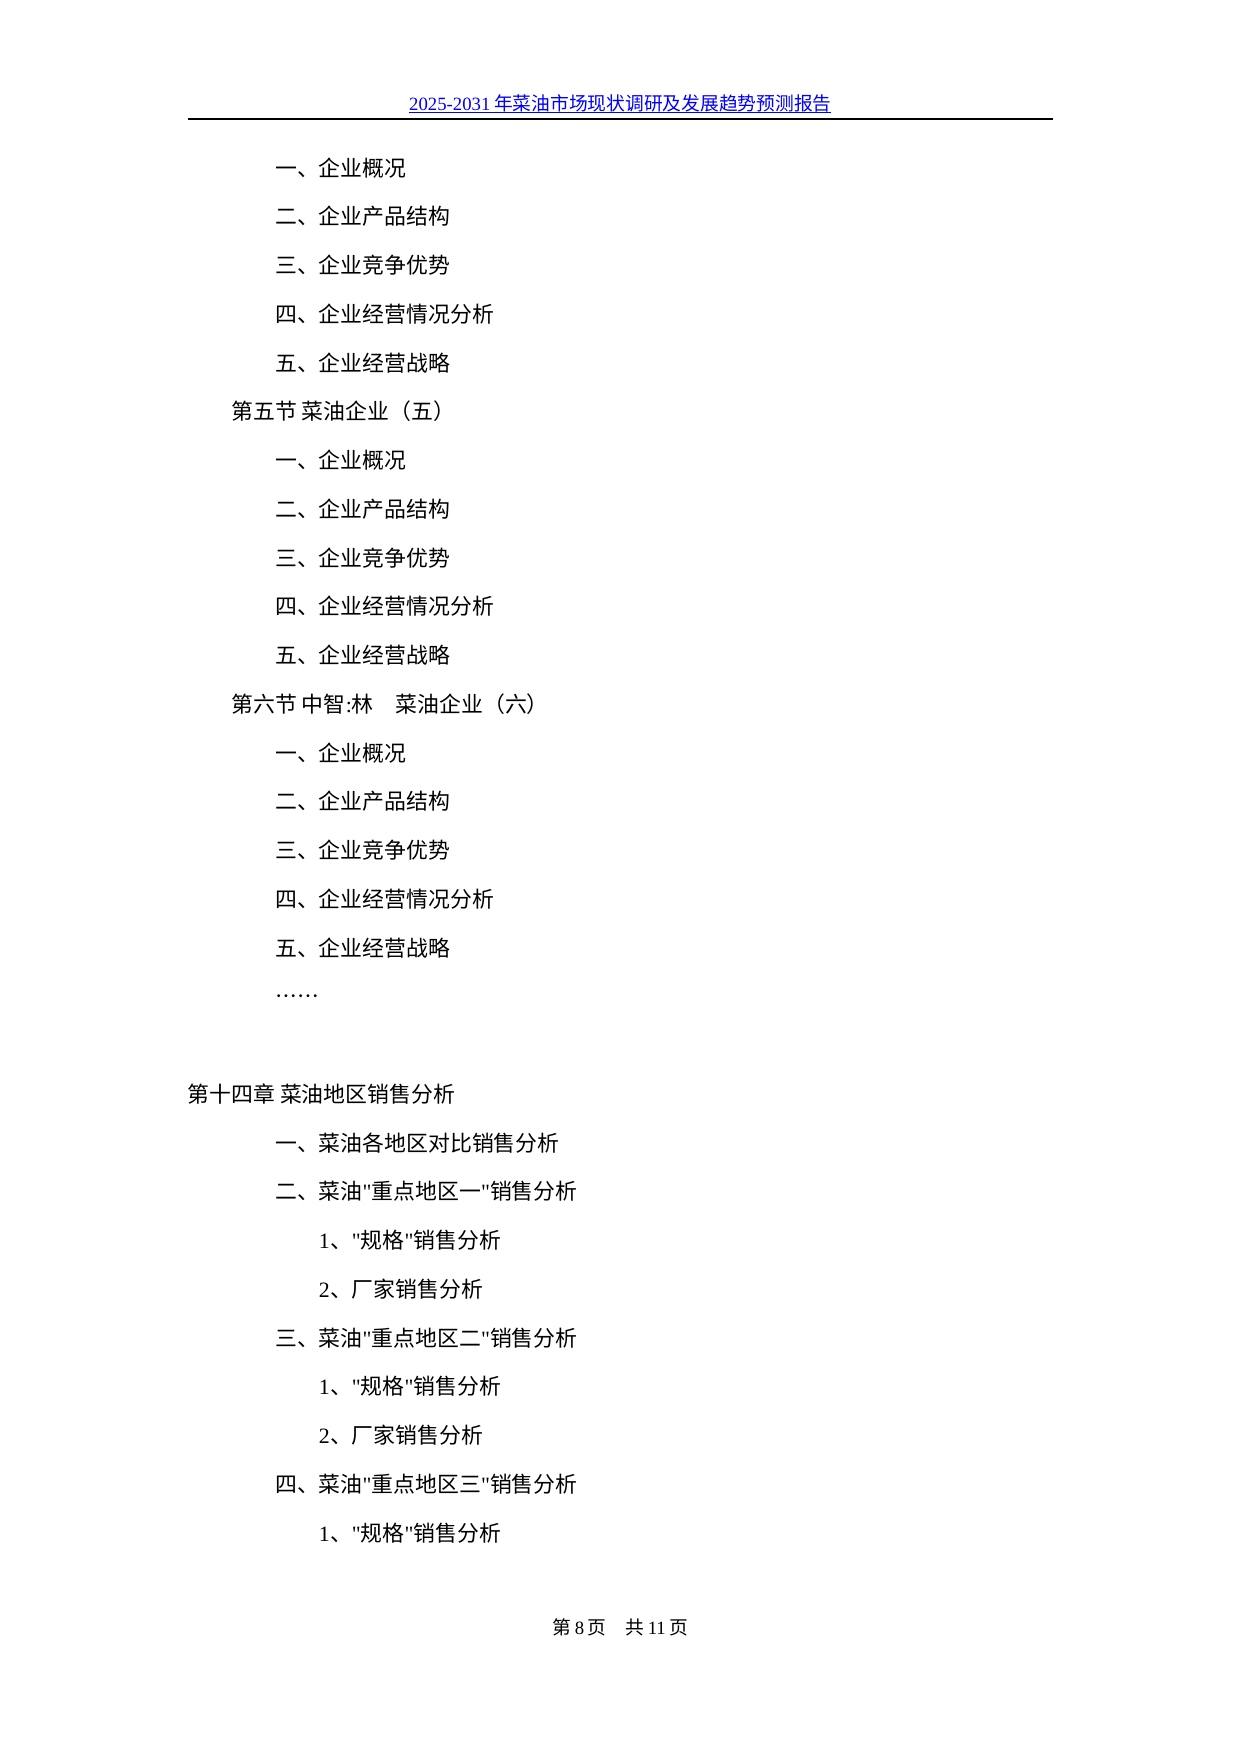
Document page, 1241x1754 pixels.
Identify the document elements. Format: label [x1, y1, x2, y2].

text [187, 150, 1053, 1548]
